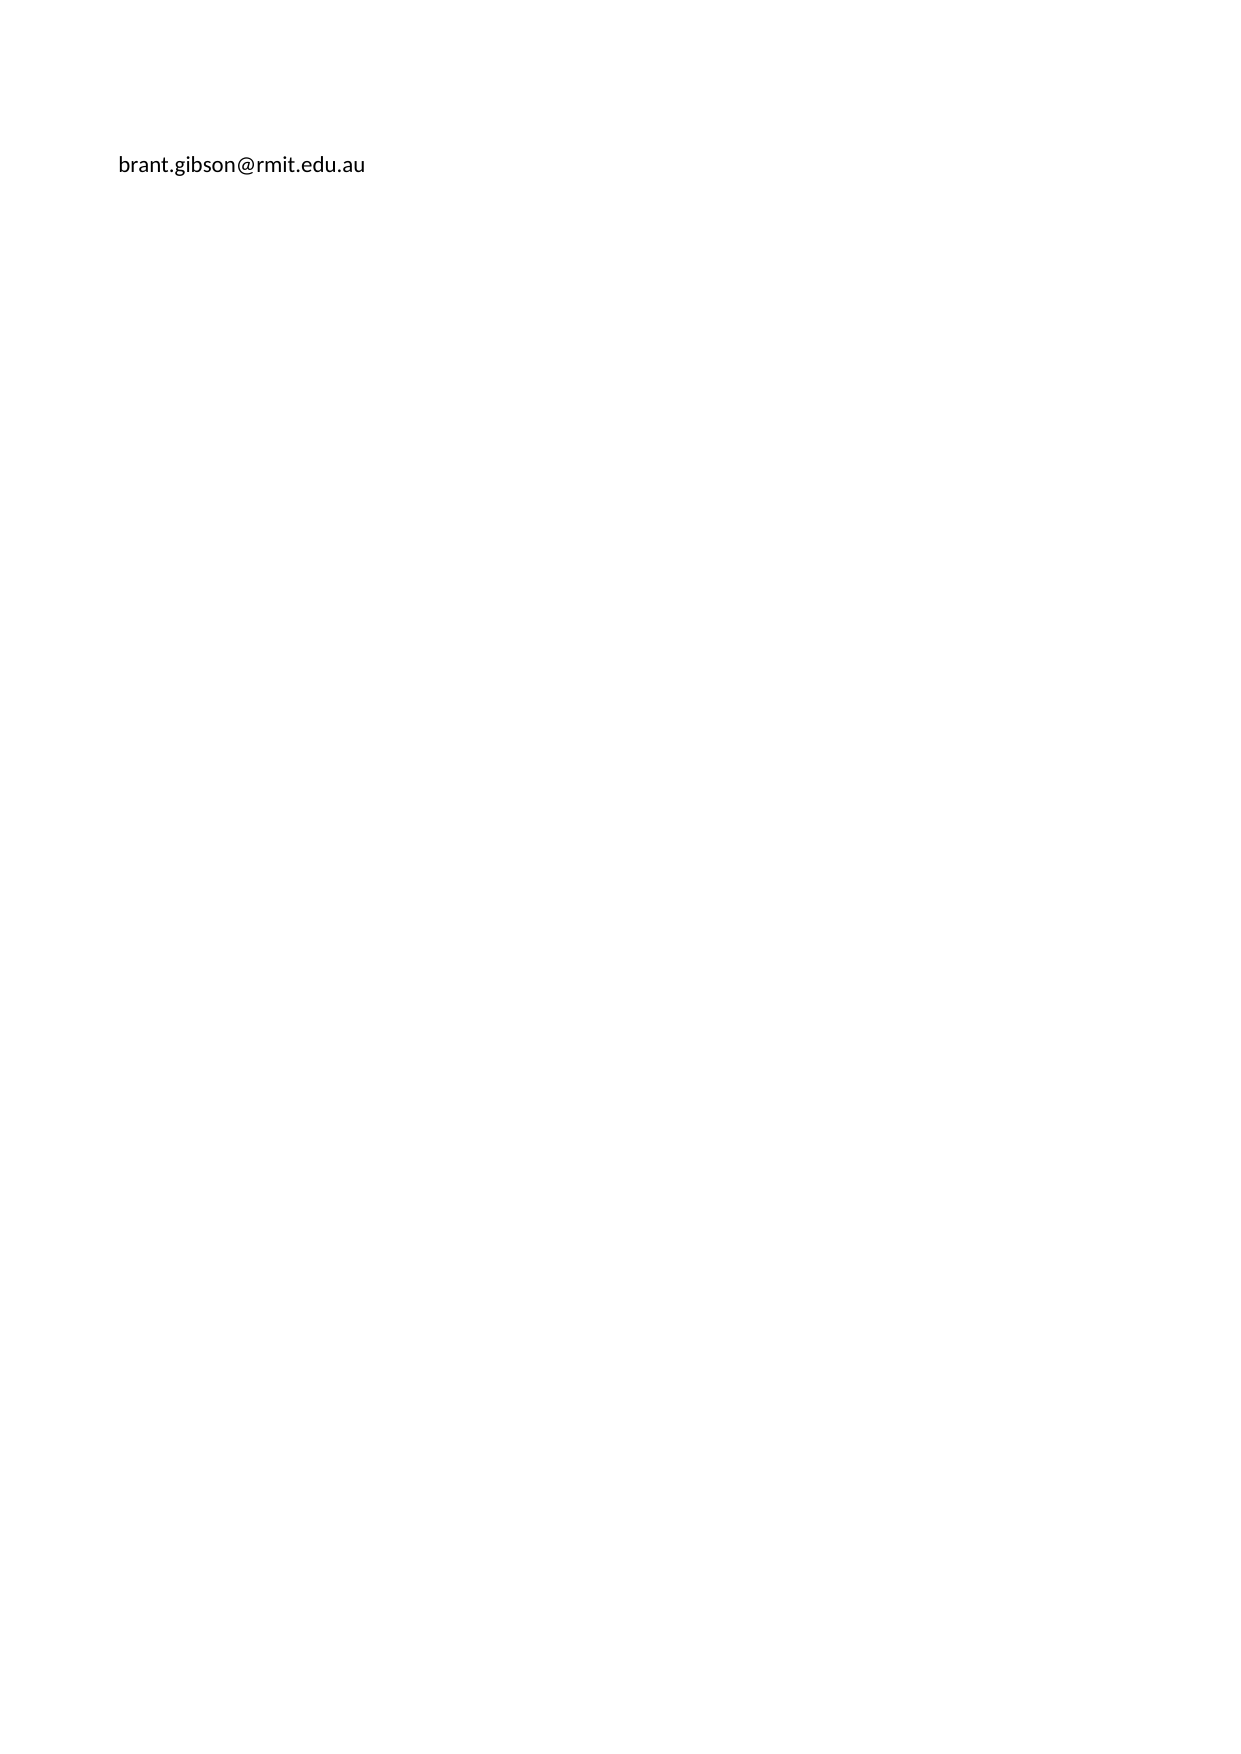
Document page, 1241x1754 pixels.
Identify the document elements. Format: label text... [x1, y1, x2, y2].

text brant.gibson@rmit.edu.au [118, 150, 1090, 178]
